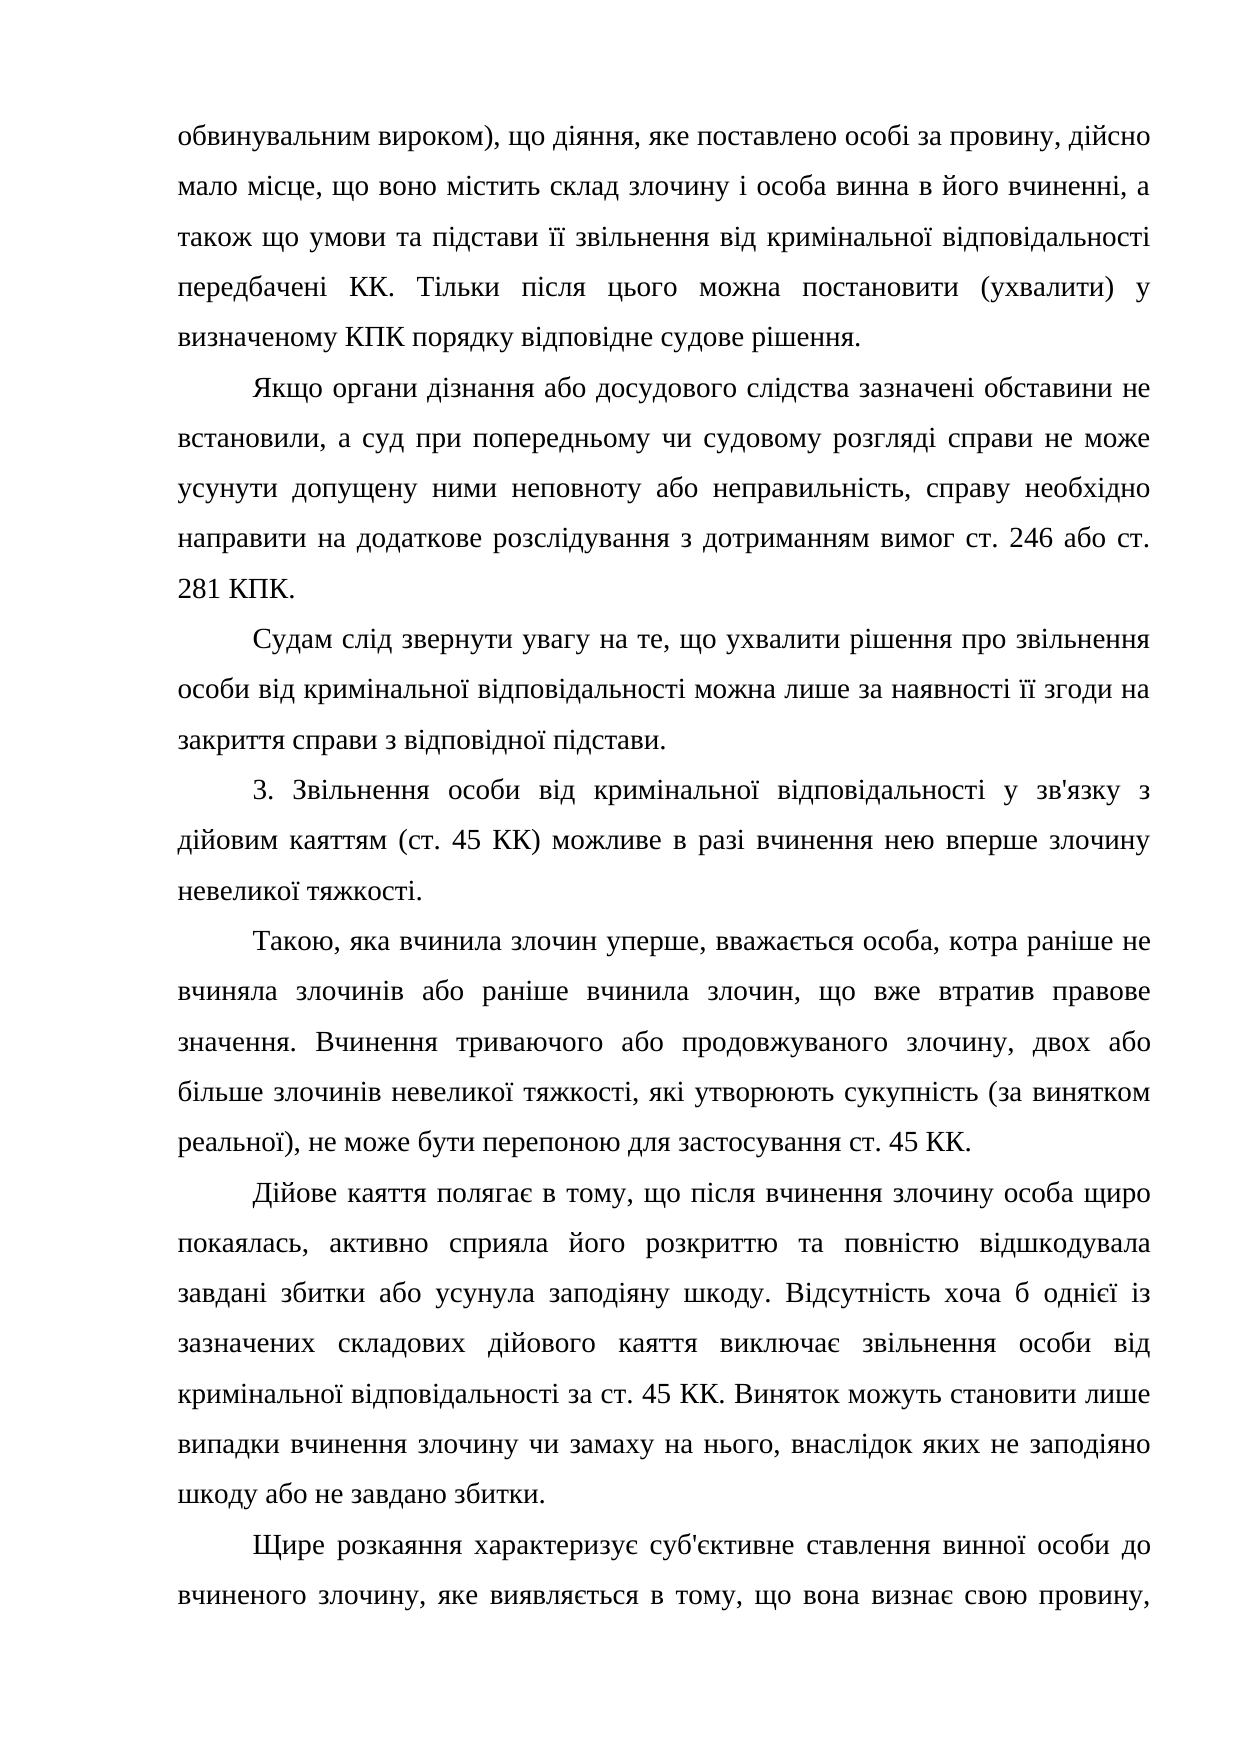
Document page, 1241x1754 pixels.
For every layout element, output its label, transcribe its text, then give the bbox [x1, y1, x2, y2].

text Такою, яка вчинила злочин уперше, вважається особа, котра раніше не вчиняла злочинів або раніше вчинила злочин, що вже втратив правове значення. Вчинення триваючого або продовжуваного злочину, двох або більше злочинів невеликої тяжкості, які утворюють сукупність (за винятком реальної), не може бути перепоною для застосування ст. 45 КК. [177, 923, 1152, 1158]
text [177, 1527, 1152, 1611]
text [177, 118, 1152, 353]
text Якщо органи дізнання або досудового слідства зазначені обставини не встановили, а суд при попередньому чи судовому розгляді справи не може усунути допущену ними неповноту або неправильність, справу необхідно направити на додаткове розслідування з дотриманням вимог ст. 246 або ст. 281 КПК. [177, 370, 1152, 604]
text Судам слід звернути увагу на те, що ухвалити рішення про звільнення особи від кримінальної відповідальності можна лише за наявності її згоди на закриття справи з відповідної підстави. [177, 621, 1152, 755]
text 3. Звільнення особи від кримінальної відповідальності у зв'язку з дійовим каяттям (ст. 45 КК) можливе в разі вчинення нею вперше злочину невеликої тяжкості. [177, 772, 1152, 906]
text Дійове каяття полягає в тому, що після вчинення злочину особа щиро покаялась, активно сприяла його розкриттю та повністю відшкодувала завдані збитки або усунула заподіяну шкоду. Відсутність хоча б однієї із зазначених складових дійового каяття виключає звільнення особи від кримінальної відповідальності за ст. 45 КК. Виняток можуть становити лише випадки вчинення злочину чи замаху на нього, внаслідок яких не заподіяно шкоду або не завдано збитки. [177, 1175, 1152, 1510]
